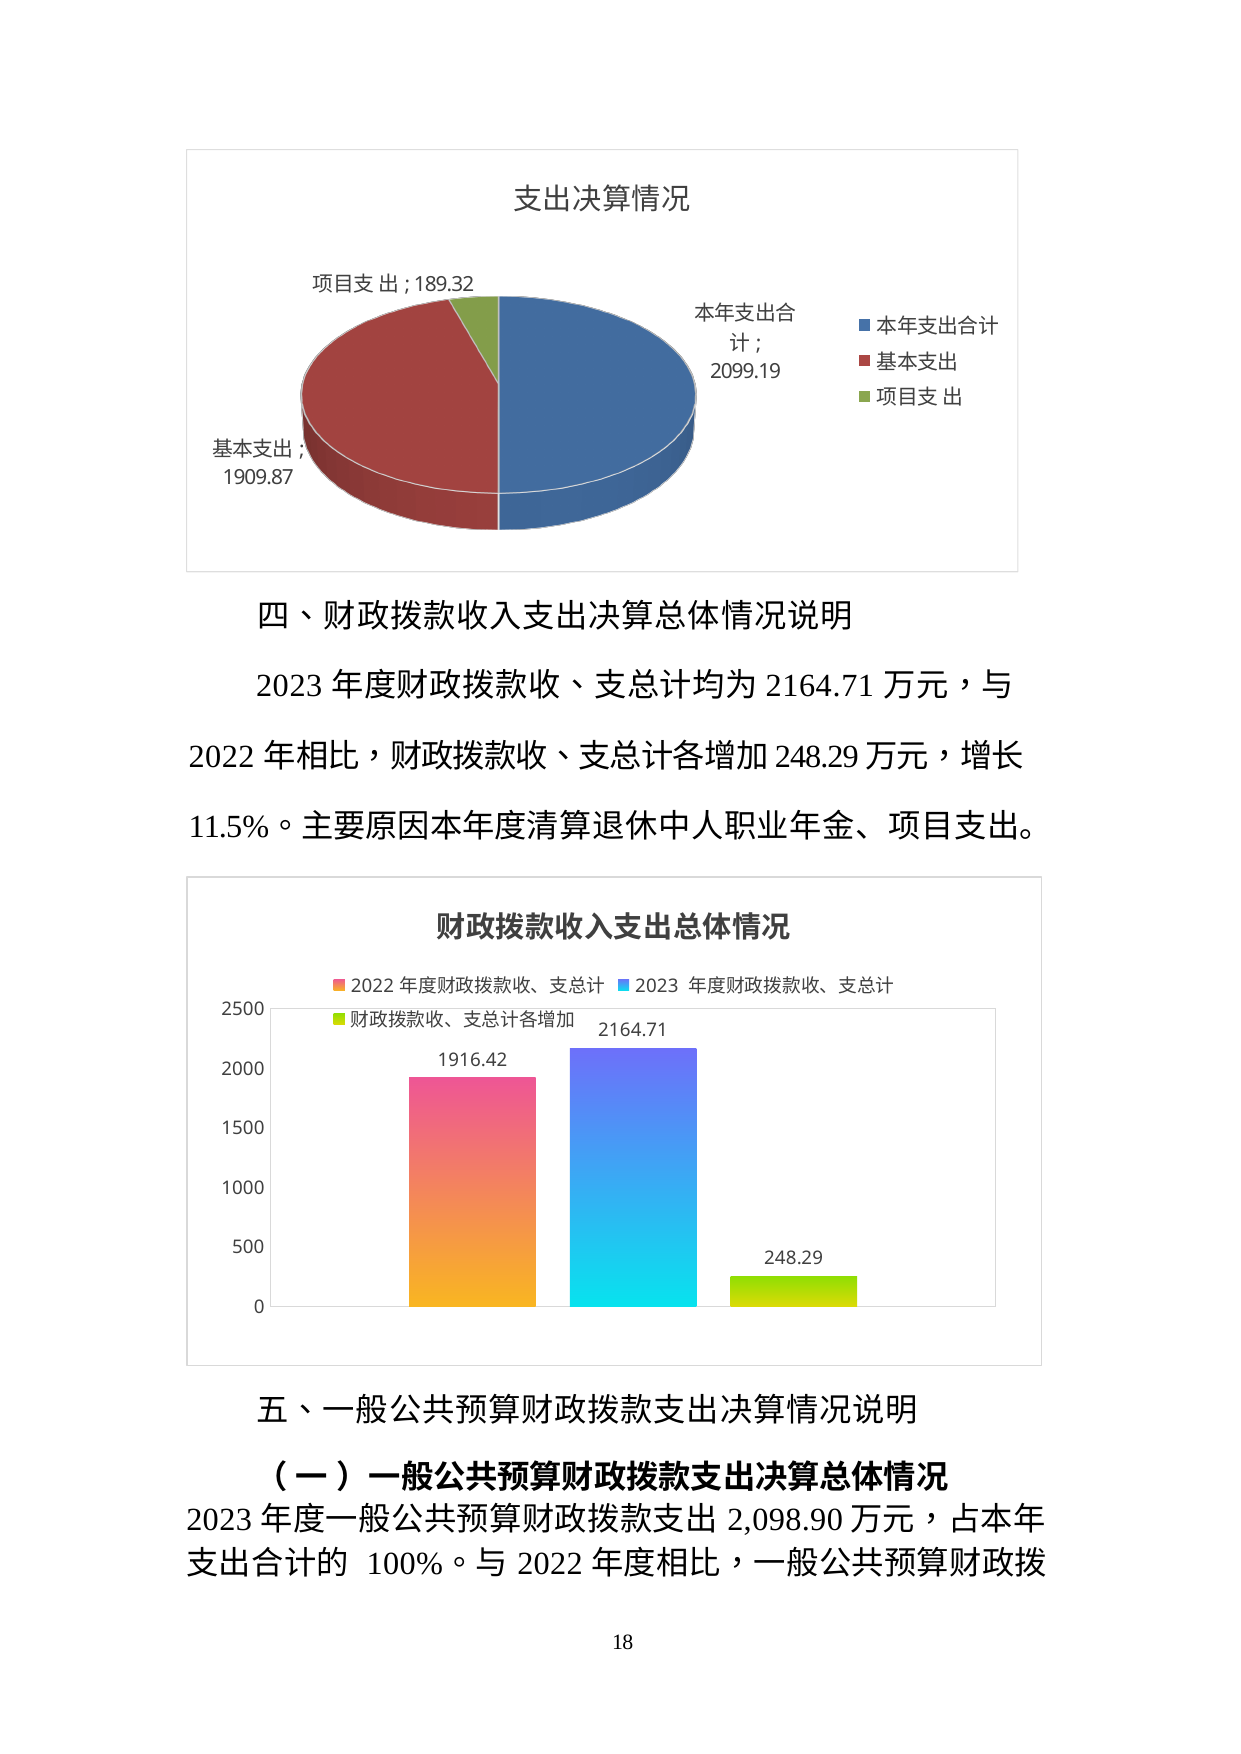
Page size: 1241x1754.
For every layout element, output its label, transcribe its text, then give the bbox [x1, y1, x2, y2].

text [186, 1496, 1063, 1584]
text 2023 年度财政拨款收、支总计均为2164.71 万元，与 2022 年相比，财政拨款收、支总计各增加248.29万元，增长11.5%。主要原因本年度清算退休中人职业年金、项目支出。 [188, 662, 1054, 847]
text 四、财政拨款收入支出决算总体情况说明 [257, 595, 1063, 636]
text （ 一 ）一般公共预算财政拨款支出决算总体情况 [255, 1456, 1063, 1496]
text 五、一般公共预算财政拨款支出决算情况说明 [256, 1389, 1063, 1430]
